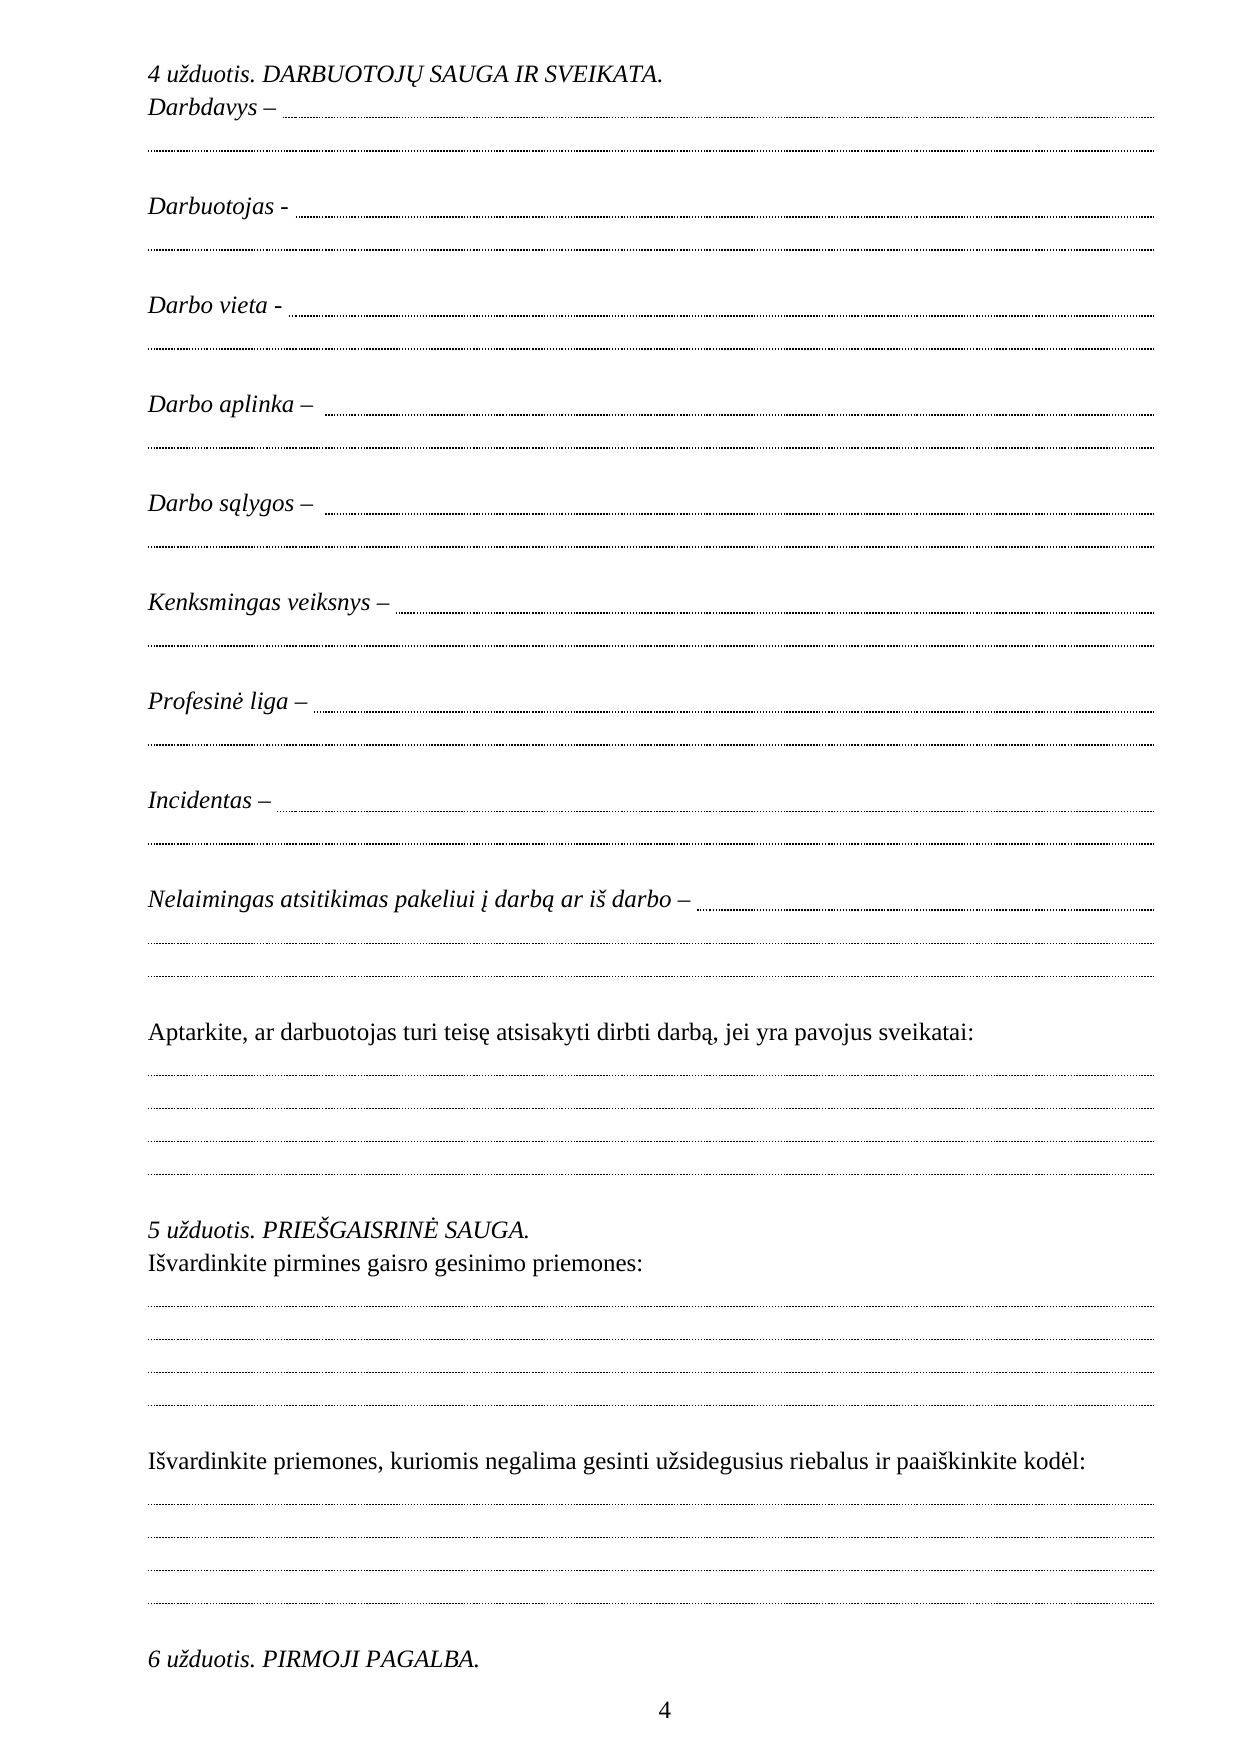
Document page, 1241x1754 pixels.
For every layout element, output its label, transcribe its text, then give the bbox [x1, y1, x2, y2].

text Išvardinkite priemones, kuriomis negalima gesinti užsidegusius riebalus ir paaiškinkite kodėl: [148, 1446, 1181, 1475]
text Incidentas – [148, 786, 1181, 847]
text Darbdavys – [148, 92, 1181, 154]
text Darbuotojas - [148, 191, 1181, 253]
text Aptarkite, ar darbuotojas turi teisę atsisakyti dirbti darbą, jei yra pavojus sveikatai: [148, 1017, 1181, 1045]
text Profesinė liga – [148, 686, 1181, 748]
text Darbo aplinka – [148, 389, 1181, 451]
text Kenksmingas veiksnys – [148, 587, 1181, 649]
text Išvardinkite pirmines gaisro gesinimo priemones: [148, 1248, 1181, 1277]
text Darbo sąlygos – [148, 488, 1181, 550]
text Nelaimingas atsitikimas pakeliui į darbą ar iš darbo – [148, 884, 1181, 979]
text 6 užduotis. PIRMOJI PAGALBA. [148, 1644, 1181, 1673]
text 4 užduotis. DARBUOTOJŲ SAUGA IR SVEIKATA. [148, 59, 1181, 88]
text Darbo vieta - [148, 290, 1181, 352]
text 5 užduotis. PRIEŠGAISRINĖ SAUGA. [148, 1215, 1181, 1243]
